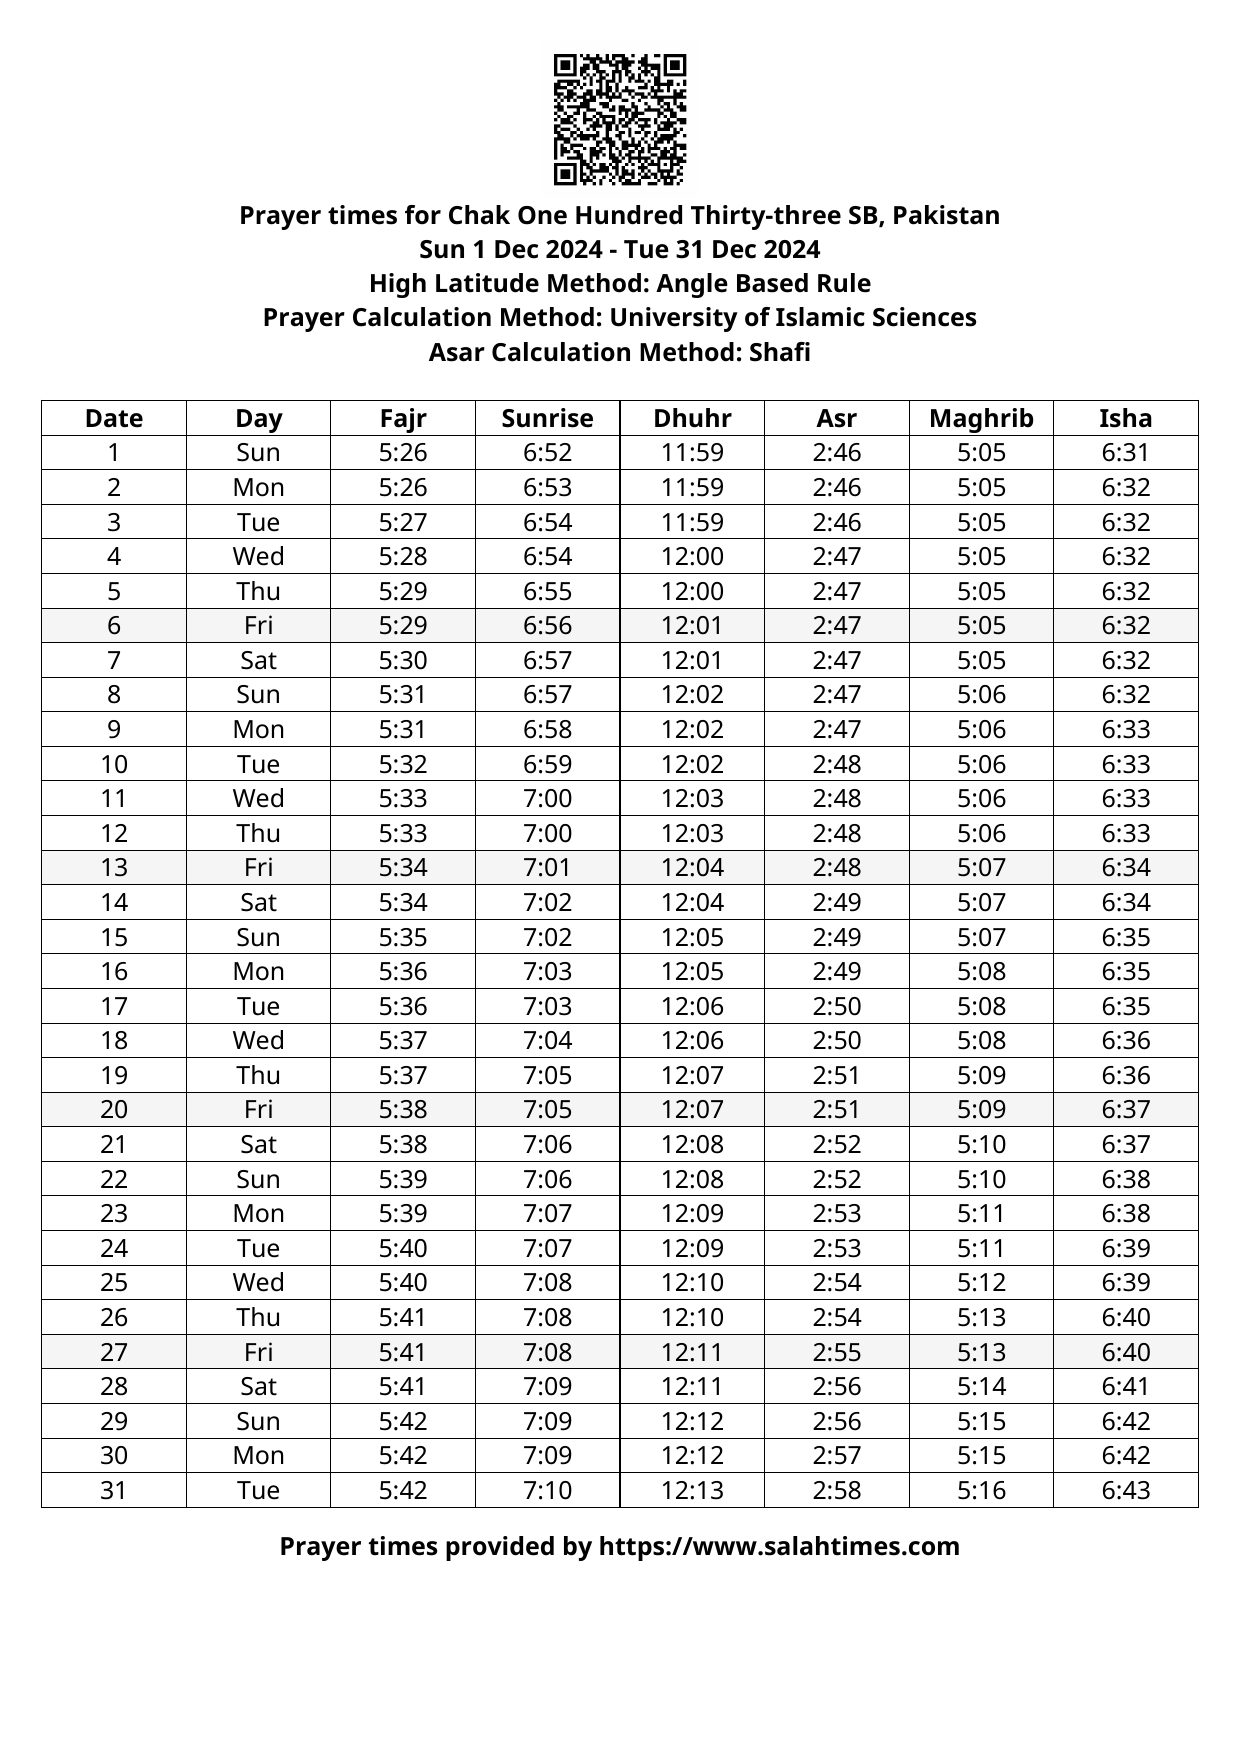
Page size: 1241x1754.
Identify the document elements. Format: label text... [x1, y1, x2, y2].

table_cell 3 [42, 505, 186, 538]
table_cell 12:03 [621, 816, 764, 849]
table_cell 2:47 [765, 712, 909, 746]
table_cell 7:01 [476, 851, 619, 884]
table_cell 6:32 [1054, 609, 1198, 642]
table_cell 12:05 [621, 954, 764, 988]
table_cell 31 [42, 1473, 186, 1507]
table_cell 5:09 [910, 1058, 1053, 1092]
table_cell 6:35 [1054, 954, 1198, 988]
table_cell 2:55 [765, 1335, 909, 1368]
table_cell 2:50 [765, 989, 909, 1022]
table_cell 2:47 [765, 539, 909, 573]
table_cell 12:02 [621, 678, 764, 711]
table_cell 26 [42, 1300, 186, 1334]
table_cell Mon [187, 470, 330, 504]
table_cell 5:39 [331, 1196, 475, 1230]
table_cell 2:51 [765, 1058, 909, 1092]
table_cell 5:15 [910, 1404, 1053, 1437]
table_header Maghrib [910, 401, 1053, 434]
table_cell 5:05 [910, 609, 1053, 642]
table_cell 12:11 [621, 1369, 764, 1403]
table_cell 2 [42, 470, 186, 504]
table_cell Wed [187, 1024, 330, 1057]
table_cell Thu [187, 1058, 330, 1092]
table_cell 5:13 [910, 1335, 1053, 1368]
text Prayer times for Chak One Hundred Thirty-three SB, Pakistan [42, 198, 1198, 232]
table_cell 6:55 [476, 574, 619, 607]
table_cell 29 [42, 1404, 186, 1437]
table_cell 1 [42, 436, 186, 469]
table_cell 5:42 [331, 1404, 475, 1437]
table_cell 5:15 [910, 1439, 1053, 1472]
table_cell 7:02 [476, 885, 619, 919]
table_cell Sat [187, 643, 330, 677]
table_cell 6:35 [1054, 920, 1198, 953]
table_cell 6:40 [1054, 1300, 1198, 1334]
table_cell Fri [187, 851, 330, 884]
table_cell 5:10 [910, 1127, 1053, 1161]
text High Latitude Method: Angle Based Rule [42, 266, 1198, 300]
table_cell 5:30 [331, 643, 475, 677]
table_cell 7:09 [476, 1439, 619, 1472]
table_cell 6:40 [1054, 1335, 1198, 1368]
table_cell 6:54 [476, 539, 619, 573]
table_cell 12:10 [621, 1266, 764, 1299]
table_cell 6:34 [1054, 851, 1198, 884]
table_header Day [187, 401, 330, 434]
table_cell 2:49 [765, 954, 909, 988]
table_cell 5:08 [910, 989, 1053, 1022]
text Asar Calculation Method: Shafi [42, 334, 1198, 368]
table_cell 6:37 [1054, 1093, 1198, 1126]
table_cell 6:36 [1054, 1024, 1198, 1057]
table_cell 15 [42, 920, 186, 953]
table_cell 2:49 [765, 920, 909, 953]
table_cell 12:10 [621, 1300, 764, 1334]
table_cell 5:06 [910, 678, 1053, 711]
table_cell 21 [42, 1127, 186, 1161]
table_cell 12:09 [621, 1231, 764, 1264]
table_cell 27 [42, 1335, 186, 1368]
table_cell 6:54 [476, 505, 619, 538]
table_cell 5:31 [331, 678, 475, 711]
table_cell 5:37 [331, 1024, 475, 1057]
table_cell 6:32 [1054, 539, 1198, 573]
table_cell 5:16 [910, 1473, 1053, 1507]
table_cell 7:07 [476, 1231, 619, 1264]
table_cell Sun [187, 1404, 330, 1437]
table_cell 2:46 [765, 470, 909, 504]
table_cell 5:05 [910, 643, 1053, 677]
table_cell 28 [42, 1369, 186, 1403]
table_cell 2:52 [765, 1162, 909, 1195]
table_cell 5:12 [910, 1266, 1053, 1299]
table_cell 2:52 [765, 1127, 909, 1161]
table_cell 12:13 [621, 1473, 764, 1507]
table_cell 5:42 [331, 1439, 475, 1472]
table_cell 6:32 [1054, 470, 1198, 504]
table_cell 2:58 [765, 1473, 909, 1507]
table_cell 18 [42, 1024, 186, 1057]
table_header Sunrise [476, 401, 619, 434]
table_cell 12:11 [621, 1335, 764, 1368]
table_cell Tue [187, 1473, 330, 1507]
table_cell 7:09 [476, 1369, 619, 1403]
table_cell 2:47 [765, 574, 909, 607]
table_cell Tue [187, 505, 330, 538]
table_cell Mon [187, 712, 330, 746]
table_cell 6:36 [1054, 1058, 1198, 1092]
table_cell 6:32 [1054, 574, 1198, 607]
table_cell 2:48 [765, 781, 909, 815]
table_cell Sun [187, 1162, 330, 1195]
table_cell 5:13 [910, 1300, 1053, 1334]
table_cell 2:56 [765, 1404, 909, 1437]
table_cell Tue [187, 989, 330, 1022]
table_cell Fri [187, 609, 330, 642]
table_cell 6:38 [1054, 1162, 1198, 1195]
table_header Asr [765, 401, 909, 434]
table_cell 6:59 [476, 747, 619, 780]
table_cell 6:43 [1054, 1473, 1198, 1507]
table_header Fajr [331, 401, 475, 434]
table_cell 5:07 [910, 851, 1053, 884]
table_cell 7:04 [476, 1024, 619, 1057]
table_cell Thu [187, 816, 330, 849]
picture [542, 41, 699, 198]
table_cell 25 [42, 1266, 186, 1299]
table_cell 5:38 [331, 1127, 475, 1161]
table_cell 5:07 [910, 920, 1053, 953]
table_cell 5:26 [331, 436, 475, 469]
table_cell 5:41 [331, 1300, 475, 1334]
table_cell 12:08 [621, 1127, 764, 1161]
table_cell 12:12 [621, 1439, 764, 1472]
table_cell 2:53 [765, 1231, 909, 1264]
text Sun 1 Dec 2024 - Tue 31 Dec 2024 [42, 232, 1198, 266]
table_cell 6:33 [1054, 712, 1198, 746]
table_cell 2:47 [765, 678, 909, 711]
table_cell 16 [42, 954, 186, 988]
table_cell 2:50 [765, 1024, 909, 1057]
table_cell 6:38 [1054, 1196, 1198, 1230]
table_cell 6 [42, 609, 186, 642]
table_cell Tue [187, 747, 330, 780]
table_cell Mon [187, 954, 330, 988]
table_cell 6:39 [1054, 1231, 1198, 1264]
table_cell 11 [42, 781, 186, 815]
table_header Dhuhr [621, 401, 764, 434]
table_cell Sat [187, 885, 330, 919]
table_header Isha [1054, 401, 1198, 434]
table_cell 5:11 [910, 1196, 1053, 1230]
table_cell 7:00 [476, 781, 619, 815]
table_cell 7 [42, 643, 186, 677]
table_cell 6:32 [1054, 505, 1198, 538]
table_cell 22 [42, 1162, 186, 1195]
table_cell 2:46 [765, 436, 909, 469]
table_cell 14 [42, 885, 186, 919]
table_cell 11:59 [621, 470, 764, 504]
table_cell 12:06 [621, 1024, 764, 1057]
table_cell 7:05 [476, 1058, 619, 1092]
table_cell 7:07 [476, 1196, 619, 1230]
table_cell 5:08 [910, 954, 1053, 988]
table_cell 12 [42, 816, 186, 849]
table_cell 6:39 [1054, 1266, 1198, 1299]
table_cell 5:29 [331, 574, 475, 607]
table_cell Wed [187, 1266, 330, 1299]
table_cell 23 [42, 1196, 186, 1230]
table_cell 12:06 [621, 989, 764, 1022]
table_cell 12:04 [621, 851, 764, 884]
table_cell 7:08 [476, 1266, 619, 1299]
table_cell 5:06 [910, 712, 1053, 746]
table_cell 2:47 [765, 643, 909, 677]
table_cell 11:59 [621, 505, 764, 538]
table_cell 5:40 [331, 1266, 475, 1299]
text Prayer Calculation Method: University of Islamic Sciences [42, 300, 1198, 334]
table_cell 6:42 [1054, 1439, 1198, 1472]
table_cell 6:56 [476, 609, 619, 642]
table_cell Sun [187, 678, 330, 711]
table_header Date [42, 401, 186, 434]
table_cell 9 [42, 712, 186, 746]
table_cell 5:29 [331, 609, 475, 642]
table_cell Thu [187, 1300, 330, 1334]
table_cell 5:39 [331, 1162, 475, 1195]
table_cell 2:51 [765, 1093, 909, 1126]
table_cell 7:00 [476, 816, 619, 849]
table_cell 8 [42, 678, 186, 711]
table_cell 6:58 [476, 712, 619, 746]
table_cell 30 [42, 1439, 186, 1472]
table_cell 7:03 [476, 954, 619, 988]
table_cell 12:07 [621, 1058, 764, 1092]
table_cell Sat [187, 1369, 330, 1403]
table_cell 12:03 [621, 781, 764, 815]
table_cell 2:48 [765, 747, 909, 780]
table_cell 6:33 [1054, 816, 1198, 849]
table_cell 6:32 [1054, 643, 1198, 677]
table_cell 5:40 [331, 1231, 475, 1264]
table_cell 2:48 [765, 851, 909, 884]
table_cell 7:10 [476, 1473, 619, 1507]
table_cell 6:41 [1054, 1369, 1198, 1403]
table_cell 12:09 [621, 1196, 764, 1230]
table_cell 5:41 [331, 1369, 475, 1403]
table_cell 4 [42, 539, 186, 573]
table_cell 5:37 [331, 1058, 475, 1092]
table_cell 6:33 [1054, 747, 1198, 780]
table_cell 5:05 [910, 436, 1053, 469]
table_cell 6:57 [476, 643, 619, 677]
table_cell 5:06 [910, 747, 1053, 780]
table_cell 7:06 [476, 1162, 619, 1195]
table_cell 17 [42, 989, 186, 1022]
table_cell Fri [187, 1335, 330, 1368]
table_cell 2:54 [765, 1266, 909, 1299]
table_cell Mon [187, 1439, 330, 1472]
table_cell Fri [187, 1093, 330, 1126]
table_cell 5:41 [331, 1335, 475, 1368]
table_cell 12:01 [621, 643, 764, 677]
table_cell 5:10 [910, 1162, 1053, 1195]
table_cell 24 [42, 1231, 186, 1264]
table_cell 6:52 [476, 436, 619, 469]
table_cell 5:11 [910, 1231, 1053, 1264]
table_cell 5:09 [910, 1093, 1053, 1126]
table_cell 2:57 [765, 1439, 909, 1472]
table_cell 5:34 [331, 885, 475, 919]
table_cell 7:02 [476, 920, 619, 953]
table_cell Wed [187, 781, 330, 815]
table_cell 12:05 [621, 920, 764, 953]
table_cell 2:54 [765, 1300, 909, 1334]
table_cell Sat [187, 1127, 330, 1161]
table_cell 5:05 [910, 505, 1053, 538]
table_cell 5:07 [910, 885, 1053, 919]
table_cell 5:06 [910, 816, 1053, 849]
table_cell 5:06 [910, 781, 1053, 815]
table_cell 6:32 [1054, 678, 1198, 711]
table_cell Sun [187, 436, 330, 469]
table_cell 12:00 [621, 539, 764, 573]
table_cell 6:33 [1054, 781, 1198, 815]
table_cell Wed [187, 539, 330, 573]
table_cell Sun [187, 920, 330, 953]
table_cell 5:33 [331, 781, 475, 815]
table_cell 7:09 [476, 1404, 619, 1437]
table_cell 5:05 [910, 539, 1053, 573]
table_cell 5:08 [910, 1024, 1053, 1057]
table_cell 6:35 [1054, 989, 1198, 1022]
table_cell 11:59 [621, 436, 764, 469]
table_cell 6:57 [476, 678, 619, 711]
table_cell 12:07 [621, 1093, 764, 1126]
table_cell 7:05 [476, 1093, 619, 1126]
table_cell 6:34 [1054, 885, 1198, 919]
table_cell 2:49 [765, 885, 909, 919]
table_cell 12:02 [621, 712, 764, 746]
table_cell 5:14 [910, 1369, 1053, 1403]
table_cell 5:28 [331, 539, 475, 573]
table_cell 5:27 [331, 505, 475, 538]
table_cell 5:33 [331, 816, 475, 849]
table_cell Mon [187, 1196, 330, 1230]
table_cell 13 [42, 851, 186, 884]
table_cell 19 [42, 1058, 186, 1092]
table_cell Thu [187, 574, 330, 607]
table_cell 20 [42, 1093, 186, 1126]
table_cell 5:26 [331, 470, 475, 504]
table_cell 12:04 [621, 885, 764, 919]
table_cell 6:31 [1054, 436, 1198, 469]
table_cell 5:32 [331, 747, 475, 780]
table_cell 12:01 [621, 609, 764, 642]
table_cell 5:05 [910, 574, 1053, 607]
table_cell 12:02 [621, 747, 764, 780]
table_cell 6:53 [476, 470, 619, 504]
table_cell 5:34 [331, 851, 475, 884]
table_cell 2:47 [765, 609, 909, 642]
table_cell 12:12 [621, 1404, 764, 1437]
table_cell 7:08 [476, 1300, 619, 1334]
table_cell 12:00 [621, 574, 764, 607]
table_cell 7:06 [476, 1127, 619, 1161]
table_cell 5 [42, 574, 186, 607]
table_cell 5:35 [331, 920, 475, 953]
table_cell 5:42 [331, 1473, 475, 1507]
table_cell 7:03 [476, 989, 619, 1022]
table_cell 2:48 [765, 816, 909, 849]
table_cell 2:56 [765, 1369, 909, 1403]
table_cell 6:37 [1054, 1127, 1198, 1161]
table_cell 7:08 [476, 1335, 619, 1368]
table_cell 6:42 [1054, 1404, 1198, 1437]
table_cell 5:31 [331, 712, 475, 746]
table_cell 12:08 [621, 1162, 764, 1195]
table_cell 5:38 [331, 1093, 475, 1126]
table_cell 2:53 [765, 1196, 909, 1230]
table_cell 5:05 [910, 470, 1053, 504]
text Prayer times provided by https://www.salahtimes.com [42, 1528, 1198, 1563]
table_cell 10 [42, 747, 186, 780]
table_cell Tue [187, 1231, 330, 1264]
table_cell 5:36 [331, 989, 475, 1022]
table_cell 5:36 [331, 954, 475, 988]
table_cell 2:46 [765, 505, 909, 538]
